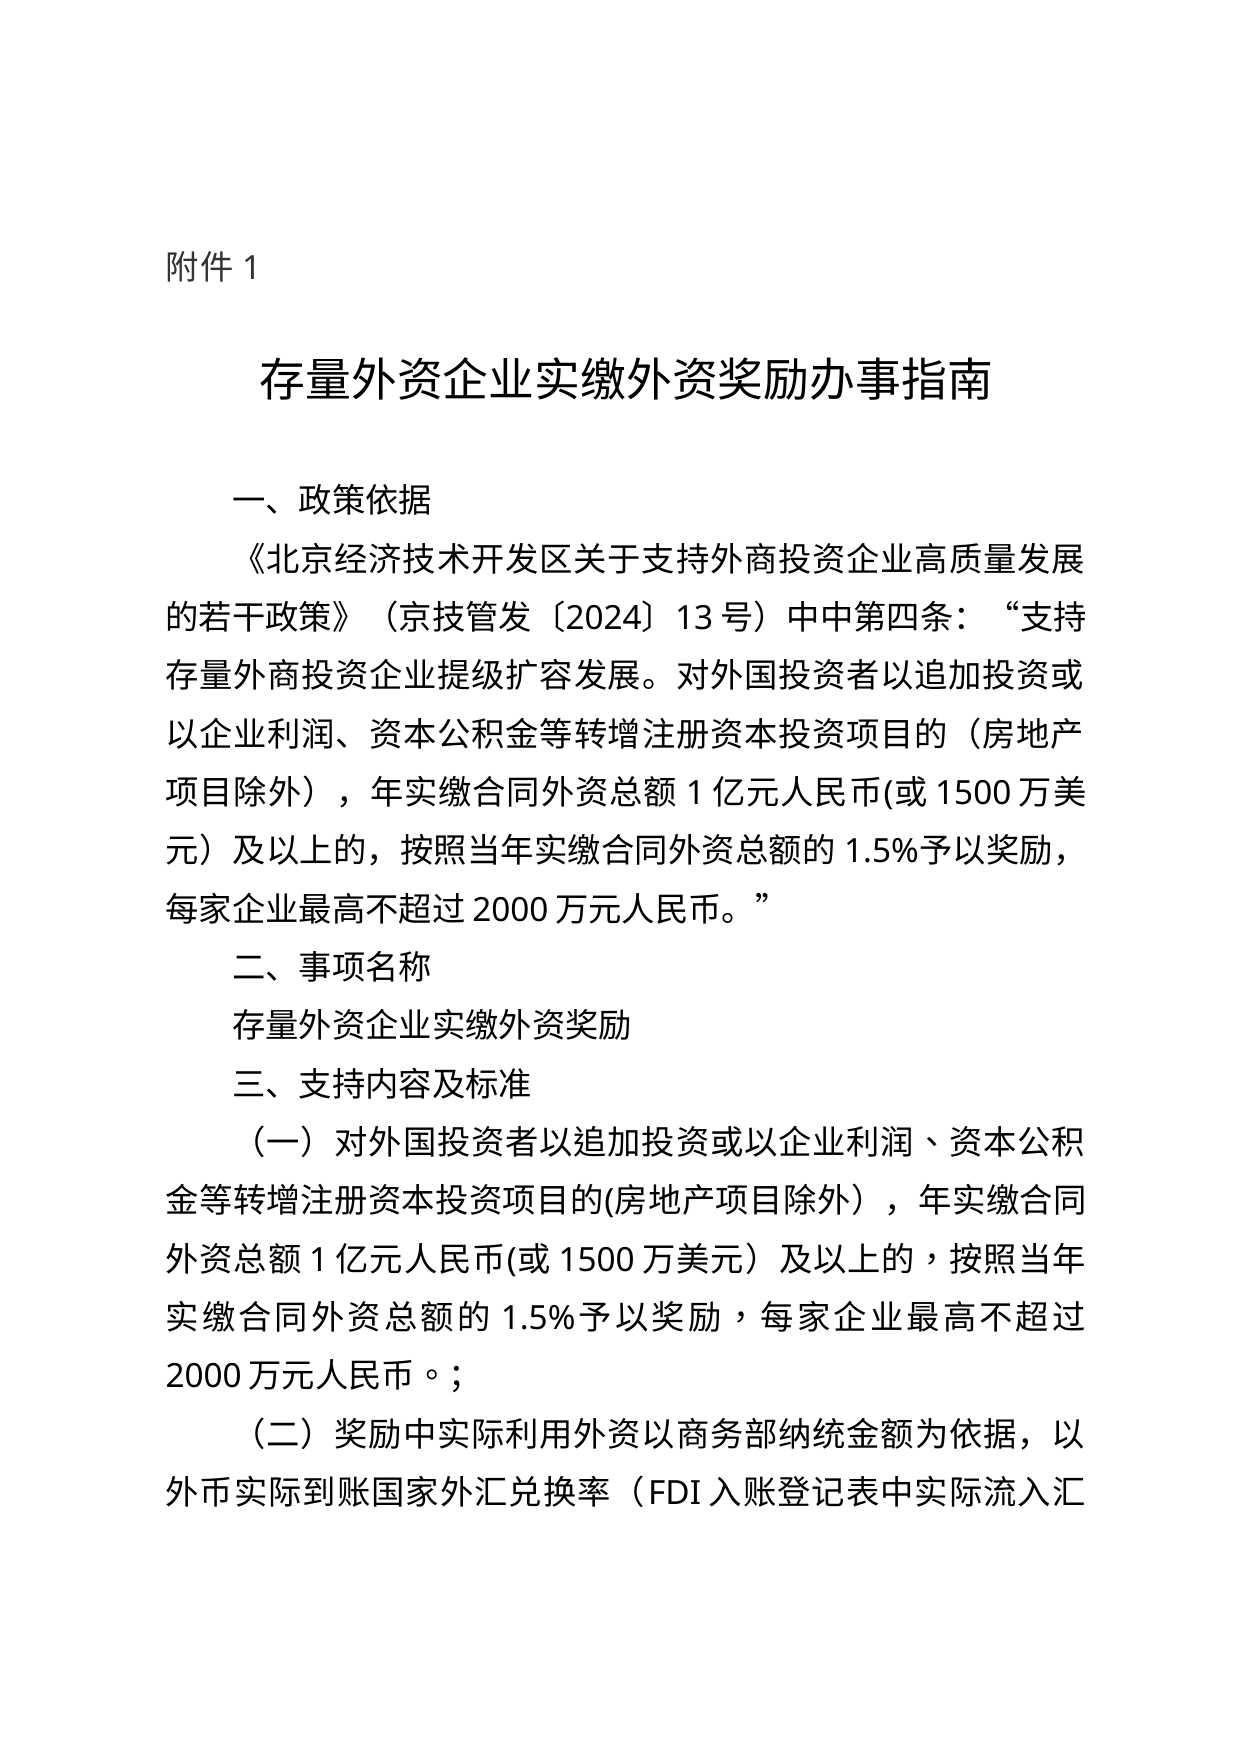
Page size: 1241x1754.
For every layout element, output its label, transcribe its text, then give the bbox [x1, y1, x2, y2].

text 存量外资企业实缴外资奖励办事指南 [165, 349, 1087, 408]
text 一、政策依据 [165, 466, 1087, 524]
text 存量外资企业实缴外资奖励 [165, 991, 1087, 1049]
text （一）对外国投资者以追加投资或以企业利润、资本公积金等转增注册资本投资项目的(房地产项目除外），年实缴合同外资总额1亿元人民币(或1500万美元）及以上的，按照当年实缴合同外资总额的1.5%予以奖励，每家企业最高不超过2000万元人民币。； [165, 1108, 1087, 1399]
text 《北京经济技术开发区关于支持外商投资企业高质量发展的若干政策》（京技管发〔2024〕13号）中中第四条：“支持存量外商投资企业提级扩容发展。对外国投资者以追加投资或以企业利润、资本公积金等转增注册资本投资项目的（房地产项目除外），年实缴合同外资总额1亿元人民币(或1500万美元）及以上的，按照当年实缴合同外资总额的1.5%予以奖励，每家企业最高不超过2000万元人民币。” [165, 524, 1087, 933]
text 二、事项名称 [165, 933, 1087, 991]
text 三、支持内容及标准 [165, 1049, 1087, 1108]
text 附件1 [165, 233, 1087, 291]
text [165, 1399, 1087, 1516]
